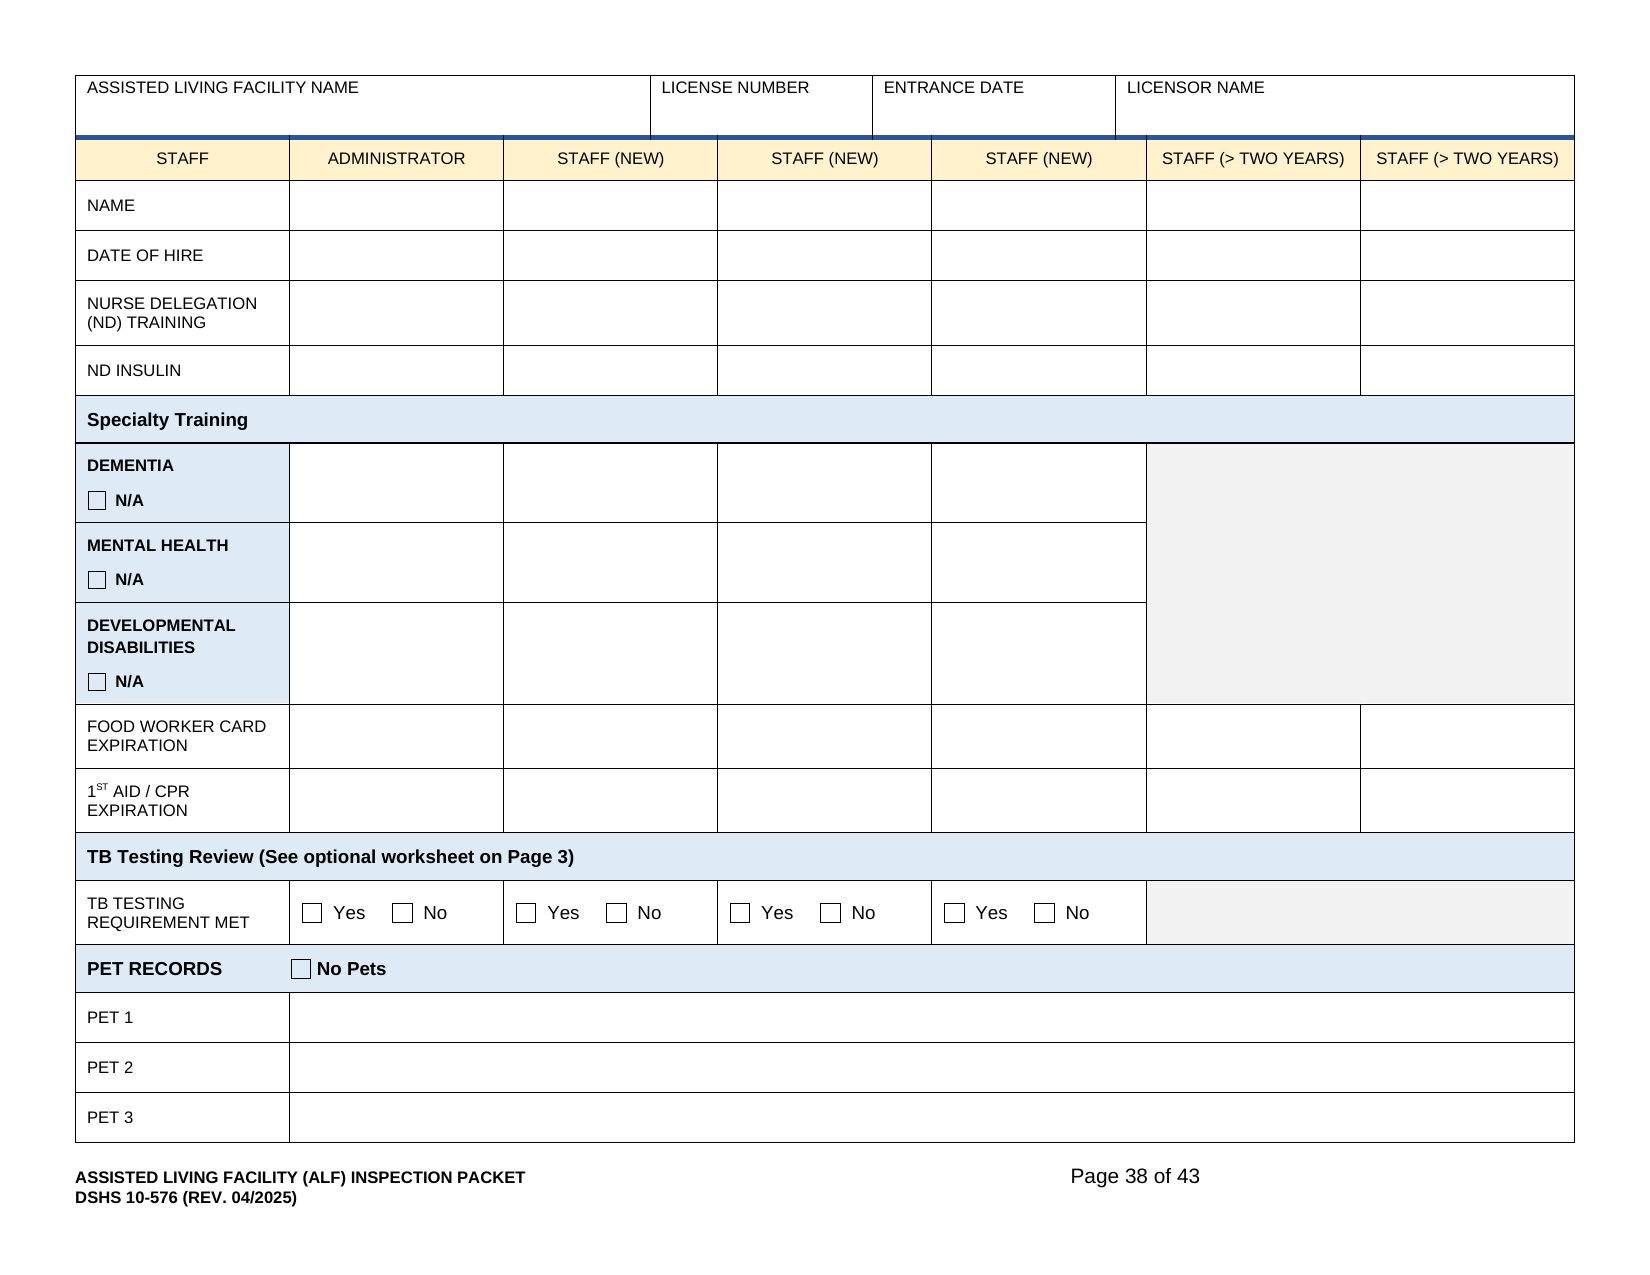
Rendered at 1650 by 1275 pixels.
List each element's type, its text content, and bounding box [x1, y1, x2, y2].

table_cell NAME [76, 181, 289, 230]
table_cell [290, 346, 503, 395]
table_cell [290, 281, 503, 345]
table_cell [932, 705, 1146, 768]
table_cell PET RECORDS No Pets [76, 945, 1574, 992]
table_cell ND INSULIN [76, 346, 289, 395]
table_cell STAFF (NEW) [932, 140, 1146, 180]
table_cell [932, 346, 1146, 395]
table_header ASSISTED LIVING FACILITY NAME [76, 76, 650, 135]
table_cell DATE OF HIRE [76, 231, 289, 280]
table_cell [1361, 769, 1574, 832]
table_cell [1147, 769, 1360, 832]
table_cell Specialty Training [76, 396, 1574, 442]
table_cell [290, 231, 503, 280]
table_cell [504, 523, 717, 602]
table_cell [504, 346, 717, 395]
table_cell [290, 1043, 1574, 1092]
table_cell [1361, 231, 1574, 280]
table_cell [290, 993, 1574, 1042]
table_cell [1147, 881, 1574, 944]
table_cell [718, 705, 931, 768]
table_cell [290, 705, 503, 768]
table_cell [932, 231, 1146, 280]
table_cell [290, 444, 503, 522]
table_cell [1361, 705, 1574, 768]
table_cell [290, 769, 503, 832]
table_cell ADMINISTRATOR [290, 140, 503, 180]
table_cell 1ST AID / CPR EXPIRATION [76, 769, 289, 832]
table_cell [718, 444, 931, 522]
table_cell [718, 603, 931, 703]
table_cell PET 2 [76, 1043, 289, 1092]
table_cell [932, 281, 1146, 345]
table_cell TB TESTING REQUIREMENT MET [76, 881, 289, 944]
table_cell [504, 444, 717, 522]
table_cell TB Testing Review (See optional worksheet on Page 3) [76, 833, 1574, 880]
table_cell [504, 181, 717, 230]
table_cell [1147, 231, 1360, 280]
table_cell MENTAL HEALTH N/A [76, 523, 289, 602]
table_cell [290, 1093, 1574, 1142]
table_cell [504, 769, 717, 832]
table_cell Yes No [504, 881, 717, 944]
table_cell [504, 281, 717, 345]
table_cell STAFF (> TWO YEARS) [1147, 140, 1360, 180]
table_header LICENSOR NAME [1116, 76, 1574, 135]
table_cell [1361, 181, 1574, 230]
table_cell [1361, 281, 1574, 345]
table_cell [932, 523, 1146, 602]
table_cell PET 3 [76, 1093, 289, 1142]
table_cell STAFF (> TWO YEARS) [1361, 140, 1574, 180]
table_cell FOOD WORKER CARD EXPIRATION [76, 705, 289, 768]
table_header ENTRANCE DATE [873, 76, 1115, 135]
table_cell [1147, 444, 1574, 703]
table_cell STAFF (NEW) [718, 140, 931, 180]
table_cell [1147, 281, 1360, 345]
table_cell [932, 769, 1146, 832]
table_cell Yes No [290, 881, 503, 944]
table_cell [1147, 705, 1360, 768]
table_cell [504, 705, 717, 768]
table_cell [290, 181, 503, 230]
table_cell PET 1 [76, 993, 289, 1042]
table_cell DEMENTIA N/A [76, 444, 289, 522]
table_cell [932, 603, 1146, 703]
table_cell [718, 346, 931, 395]
table_cell NURSE DELEGATION (ND) TRAINING [76, 281, 289, 345]
table_cell Yes No [718, 881, 931, 944]
table_cell [504, 231, 717, 280]
table_cell STAFF [76, 140, 289, 180]
table_cell [718, 281, 931, 345]
table_cell [290, 523, 503, 602]
table_cell [504, 603, 717, 703]
table_cell [1147, 181, 1360, 230]
table_cell [932, 444, 1146, 522]
table_cell [718, 231, 931, 280]
table_cell [718, 523, 931, 602]
table_cell [290, 603, 503, 703]
table_cell Yes No [932, 881, 1146, 944]
table_cell [718, 181, 931, 230]
table_cell STAFF (NEW) [504, 140, 717, 180]
table_cell [1361, 346, 1574, 395]
table_header LICENSE NUMBER [651, 76, 872, 135]
table_cell [1147, 346, 1360, 395]
table_cell DEVELOPMENTAL DISABILITIES N/A [76, 603, 289, 703]
table_cell [718, 769, 931, 832]
table_cell [932, 181, 1146, 230]
